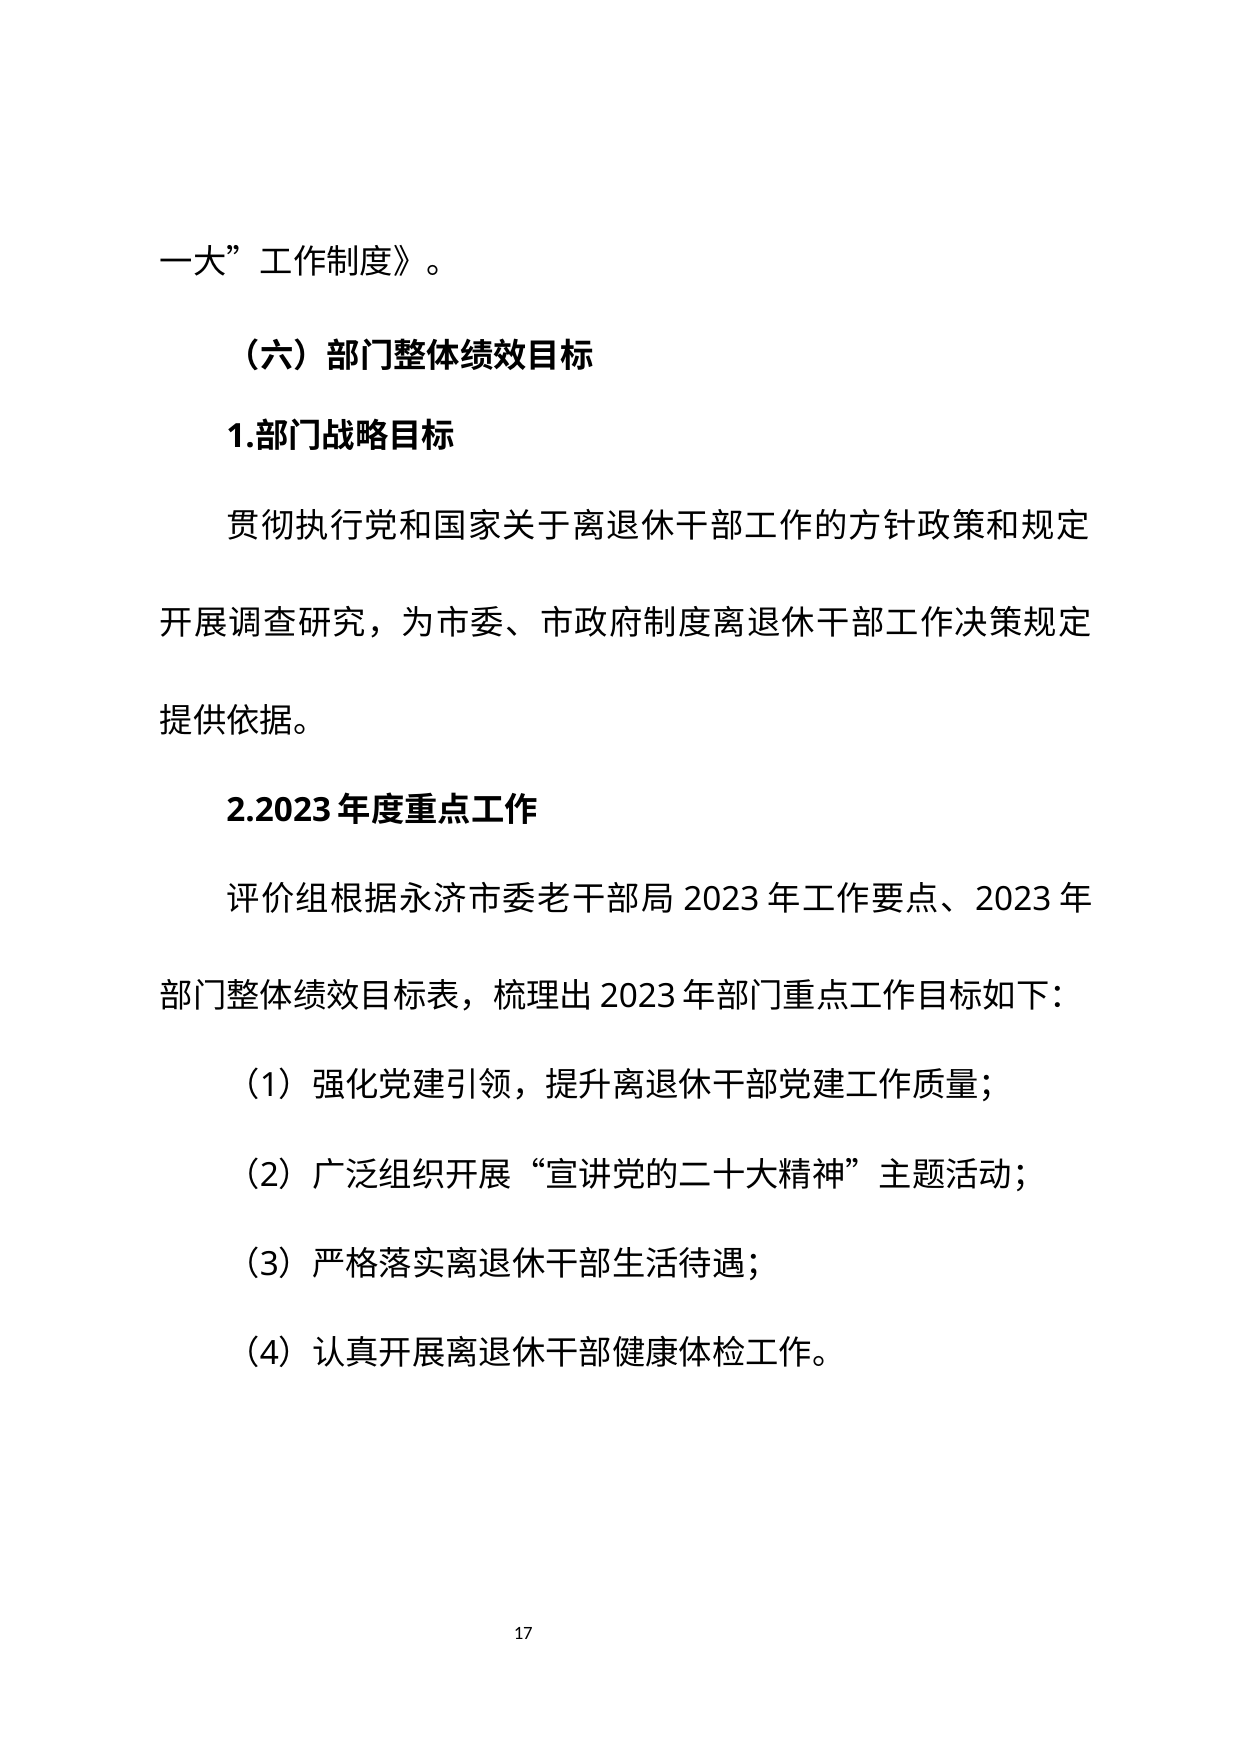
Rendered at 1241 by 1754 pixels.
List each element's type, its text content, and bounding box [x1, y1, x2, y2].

text 2.2023年度重点工作 [159, 774, 1093, 839]
list 广泛组织开展“宣讲党的二十大精神”主题活动； [159, 1139, 1093, 1204]
text 评价组根据永济市委老干部局2023年工作要点、2023年部门整体绩效目标表，梳理出2023年部门重点工作目标如下： [159, 863, 1093, 1026]
text 贯彻执行党和国家关于离退休干部工作的方针政策和规定；开展调查研究，为市委、市政府制度离退休干部工作决策规定提供依据。 [159, 490, 1093, 750]
subtitle （六）部门整体绩效目标 [159, 328, 1093, 377]
text 1.部门战略目标 [159, 401, 1093, 466]
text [159, 227, 1093, 292]
list 认真开展离退休干部健康体检工作。 [159, 1317, 1093, 1382]
list 严格落实离退休干部生活待遇； [159, 1228, 1093, 1293]
list 强化党建引领，提升离退休干部党建工作质量； [159, 1050, 1093, 1115]
